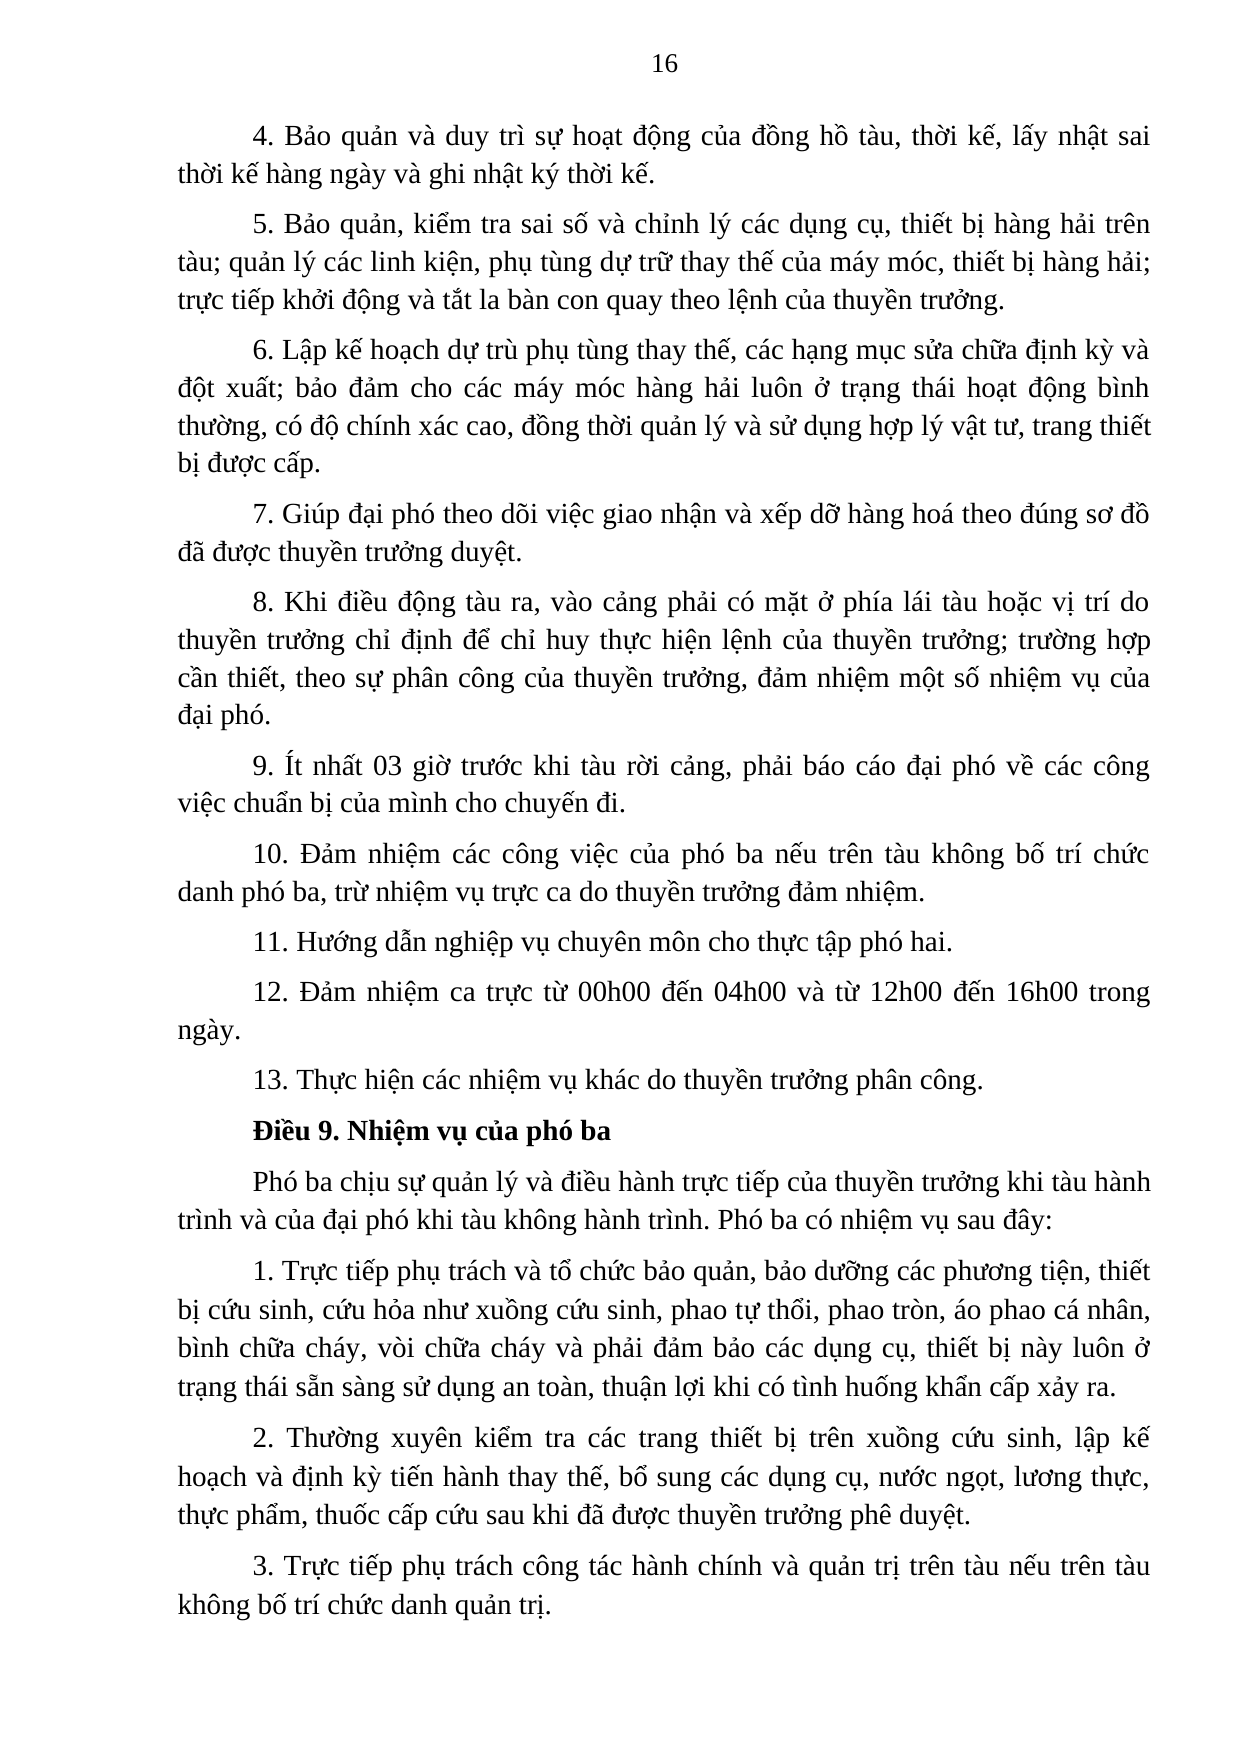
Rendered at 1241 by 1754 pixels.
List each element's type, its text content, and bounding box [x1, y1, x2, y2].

text 6. Lập kế hoạch dự trù phụ tùng thay thế, các hạng mục sửa chữa định kỳ và đột xuất; bảo đảm cho các máy móc hàng hải luôn ở trạng thái hoạt động bình thường, có độ chính xác cao, đồng thời quản lý và sử dụng hợp lý vật tư, trang thiết bị được cấp. [177, 332, 1152, 479]
text Phó ba chịu sự quản lý và điều hành trực tiếp của thuyền trưởng khi tàu hành trình và của đại phó khi tàu không hành trình. Phó ba có nhiệm vụ sau đây: [177, 1164, 1152, 1236]
text 13. Thực hiện các nhiệm vụ khác do thuyền trưởng phân công. [177, 1062, 1152, 1096]
text 8. Khi điều động tàu ra, vào cảng phải có mặt ở phía lái tàu hoặc vị trí do thuyền trưởng chỉ định để chỉ huy thực hiện lệnh của thuyền trưởng; trường hợp cần thiết, theo sự phân công của thuyền trưởng, đảm nhiệm một số nhiệm vụ của đại phó. [177, 584, 1152, 731]
text 4. Bảo quản và duy trì sự hoạt động của đồng hồ tàu, thời kế, lấy nhật sai thời kế hàng ngày và ghi nhật ký thời kế. [177, 118, 1152, 189]
text 7. Giúp đại phó theo dõi việc giao nhận và xếp dỡ hàng hoá theo đúng sơ đồ đã được thuyền trưởng duyệt. [177, 496, 1152, 567]
text Điều 9. Nhiệm vụ của phó ba [177, 1113, 1152, 1146]
text 1. Trực tiếp phụ trách và tổ chức bảo quản, bảo dưỡng các phương tiện, thiết bị cứu sinh, cứu hỏa như xuồng cứu sinh, phao tự thổi, phao tròn, áo phao cá nhân, bình chữa cháy, vòi chữa cháy và phải đảm bảo các dụng cụ, thiết bị này luôn ở trạng thái sẵn sàng sử dụng an toàn, thuận lợi khi có tình huống khẩn cấp xảy ra. [177, 1253, 1152, 1403]
text 9. Ít nhất 03 giờ trước khi tàu rời cảng, phải báo cáo đại phó về các công việc chuẩn bị của mình cho chuyến đi. [177, 748, 1152, 819]
text 12. Đảm nhiệm ca trực từ 00h00 đến 04h00 và từ 12h00 đến 16h00 trong ngày. [177, 974, 1152, 1046]
text 10. Đảm nhiệm các công việc của phó ba nếu trên tàu không bố trí chức danh phó ba, trừ nhiệm vụ trực ca do thuyền trưởng đảm nhiệm. [177, 836, 1152, 907]
text 11. Hướng dẫn nghiệp vụ chuyên môn cho thực tập phó hai. [177, 924, 1152, 958]
text 5. Bảo quản, kiểm tra sai số và chỉnh lý các dụng cụ, thiết bị hàng hải trên tàu; quản lý các linh kiện, phụ tùng dự trữ thay thế của máy móc, thiết bị hàng hải; trực tiếp khởi động và tắt la bàn con quay theo lệnh của thuyền trưởng. [177, 206, 1152, 315]
text 3. Trực tiếp phụ trách công tác hành chính và quản trị trên tàu nếu trên tàu không bố trí chức danh quản trị. [177, 1548, 1152, 1620]
text 2. Thường xuyên kiểm tra các trang thiết bị trên xuồng cứu sinh, lập kế hoạch và định kỳ tiến hành thay thế, bổ sung các dụng cụ, nước ngọt, lương thực, thực phẩm, thuốc cấp cứu sau khi đã được thuyền trưởng phê duyệt. [177, 1420, 1152, 1531]
